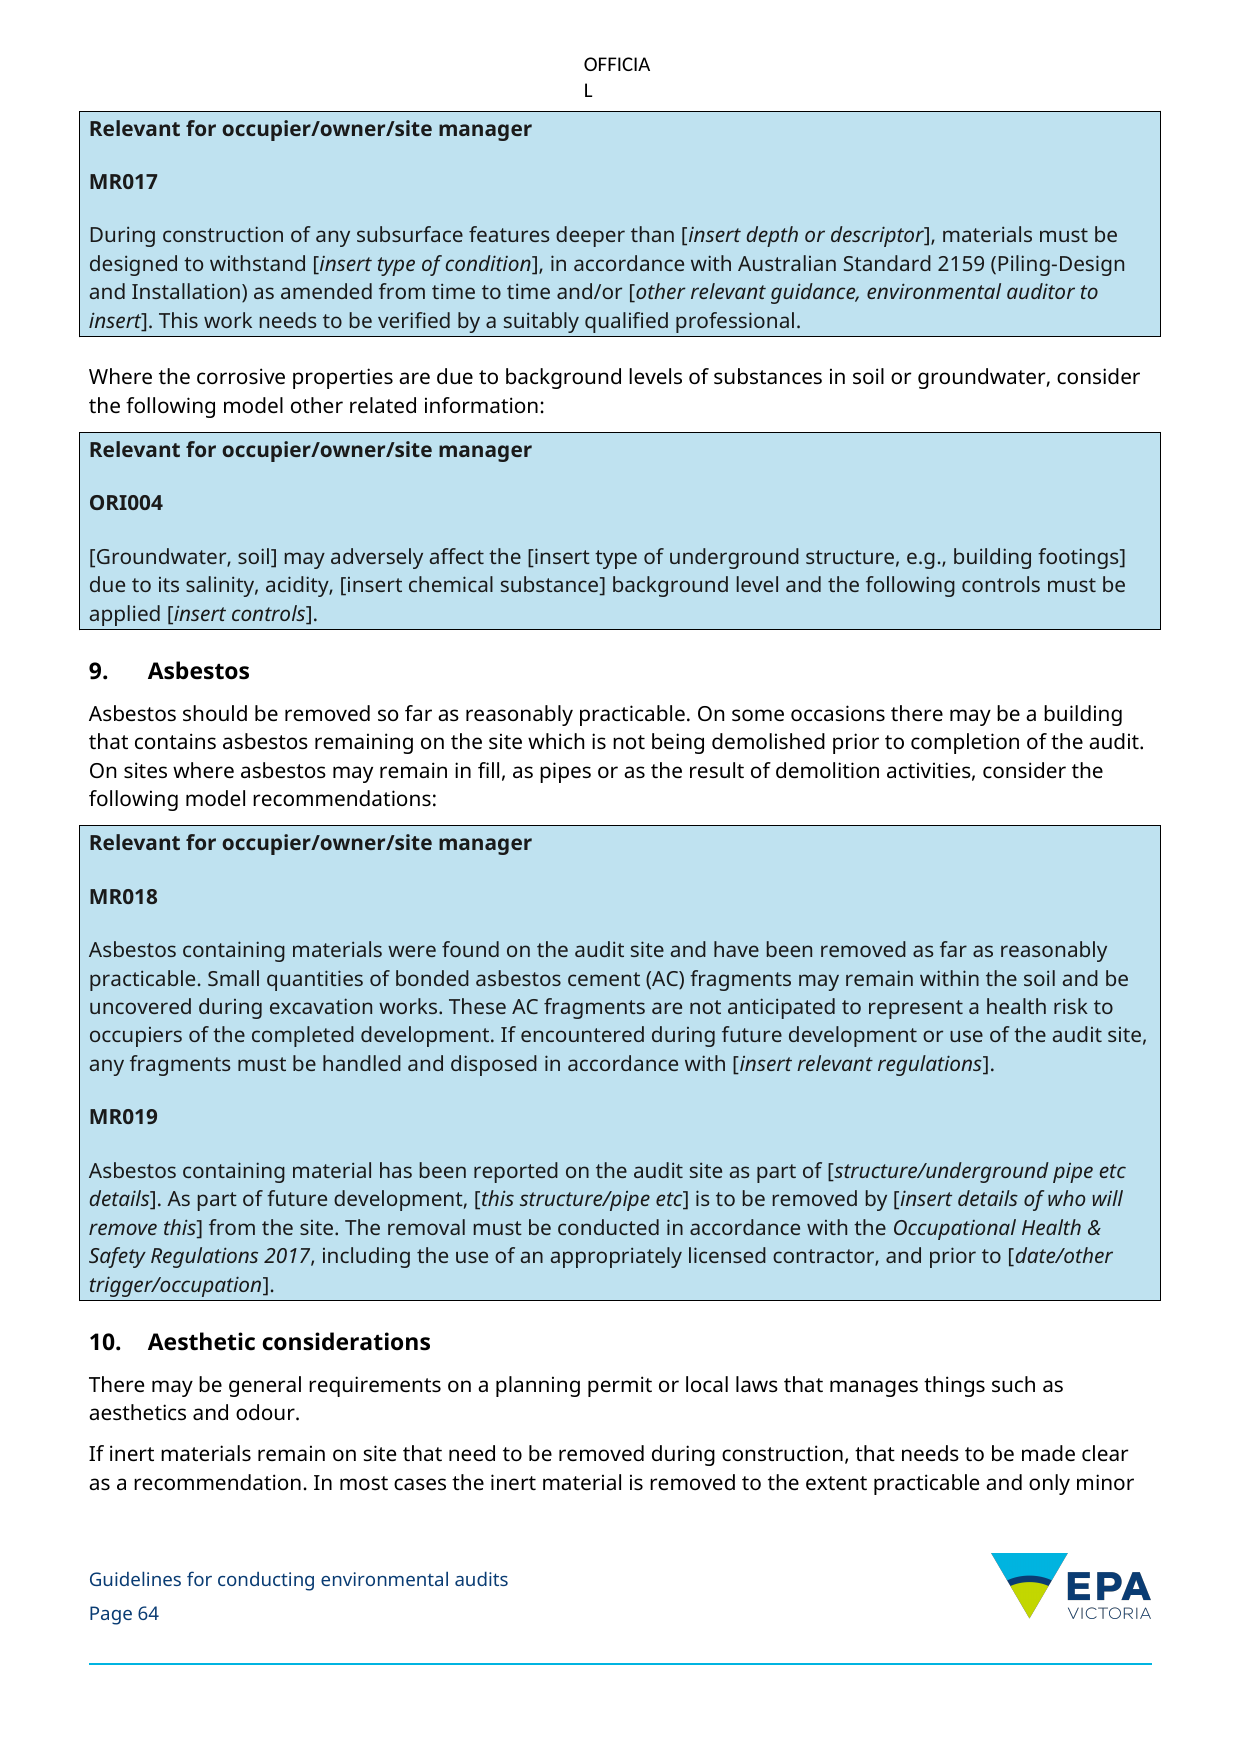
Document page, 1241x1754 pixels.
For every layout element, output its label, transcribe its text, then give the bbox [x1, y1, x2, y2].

text ORI004 [80, 485, 1160, 517]
text There may be general requirements on a planning permit or local laws that manages things such as aesthetics and odour. [89, 1370, 1152, 1427]
text During construction of any subsurface features deeper than [insert depth or descriptor], materials must be designed to withstand [insert type of condition], in accordance with Australian Standard 2159 (Piling-Design and Installation) as amended from time to time and/or [other relevant guidance, environmental auditor to insert]. This work needs to be verified by a suitably qualified professional. [80, 217, 1160, 336]
text Relevant for occupier/owner/site manager [80, 112, 1160, 142]
text MR019 [80, 1099, 1160, 1131]
text 9. Asbestos [89, 655, 1152, 687]
text Where the corrosive properties are due to background levels of substances in soil or groundwater, consider the following model other related information: [89, 362, 1152, 419]
picture [991, 1553, 1151, 1619]
text 10. Aesthetic considerations [89, 1326, 1152, 1357]
text Asbestos should be removed so far as reasonably practicable. On some occasions there may be a building that contains asbestos remaining on the site which is not being demolished prior to completion of the audit. On sites where asbestos may remain in fill, as pipes or as the result of demolition activities, consider the following model recommendations: [89, 699, 1152, 813]
text Relevant for occupier/owner/site manager [80, 826, 1160, 857]
text MR018 [80, 879, 1160, 910]
text [Groundwater, soil] may adversely affect the [insert type of underground structure, e.g., building footings] due to its salinity, acidity, [insert chemical substance] background level and the following controls must be applied [insert controls]. [80, 539, 1160, 629]
text Asbestos containing materials were found on the audit site and have been removed as far as reasonably practicable. Small quantities of bonded asbestos cement (AC) fragments may remain within the soil and be uncovered during excavation works. These AC fragments are not anticipated to represent a health risk to occupiers of the completed development. If encountered during future development or use of the audit site, any fragments must be handled and disposed in accordance with [insert relevant regulations]. [80, 932, 1160, 1077]
text Relevant for occupier/owner/site manager [80, 433, 1160, 463]
text Asbestos containing material has been reported on the audit site as part of [structure/underground pipe etc details]. As part of future development, [this structure/pipe etc] is to be removed by [insert details of who will remove this] from the site. The removal must be conducted in accordance with the Occupational Health & Safety Regulations 2017, including the use of an appropriately licensed contractor, and prior to [date/other trigger/occupation]. [80, 1153, 1160, 1300]
text MR017 [80, 164, 1160, 196]
